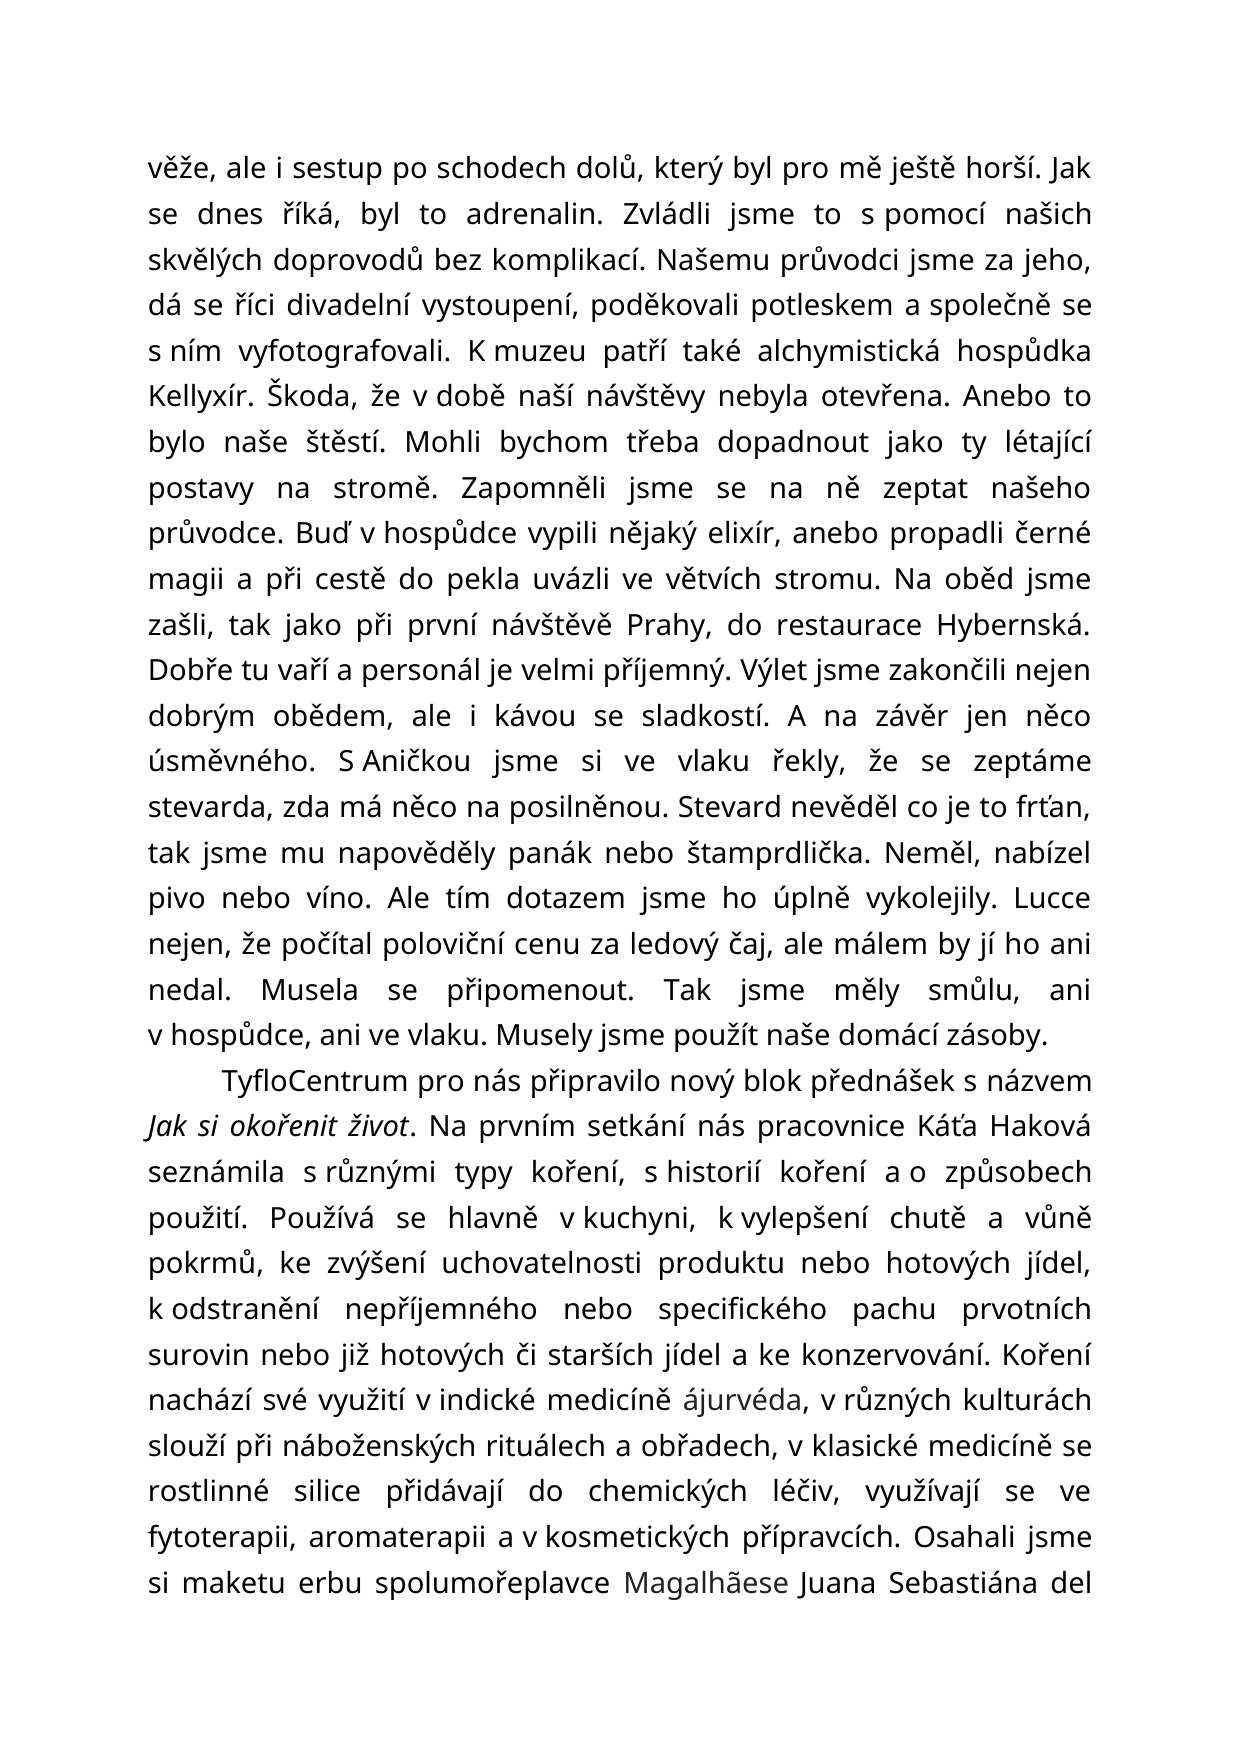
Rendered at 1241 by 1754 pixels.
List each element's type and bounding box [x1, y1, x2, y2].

text [148, 148, 1093, 233]
text [148, 239, 1093, 1602]
